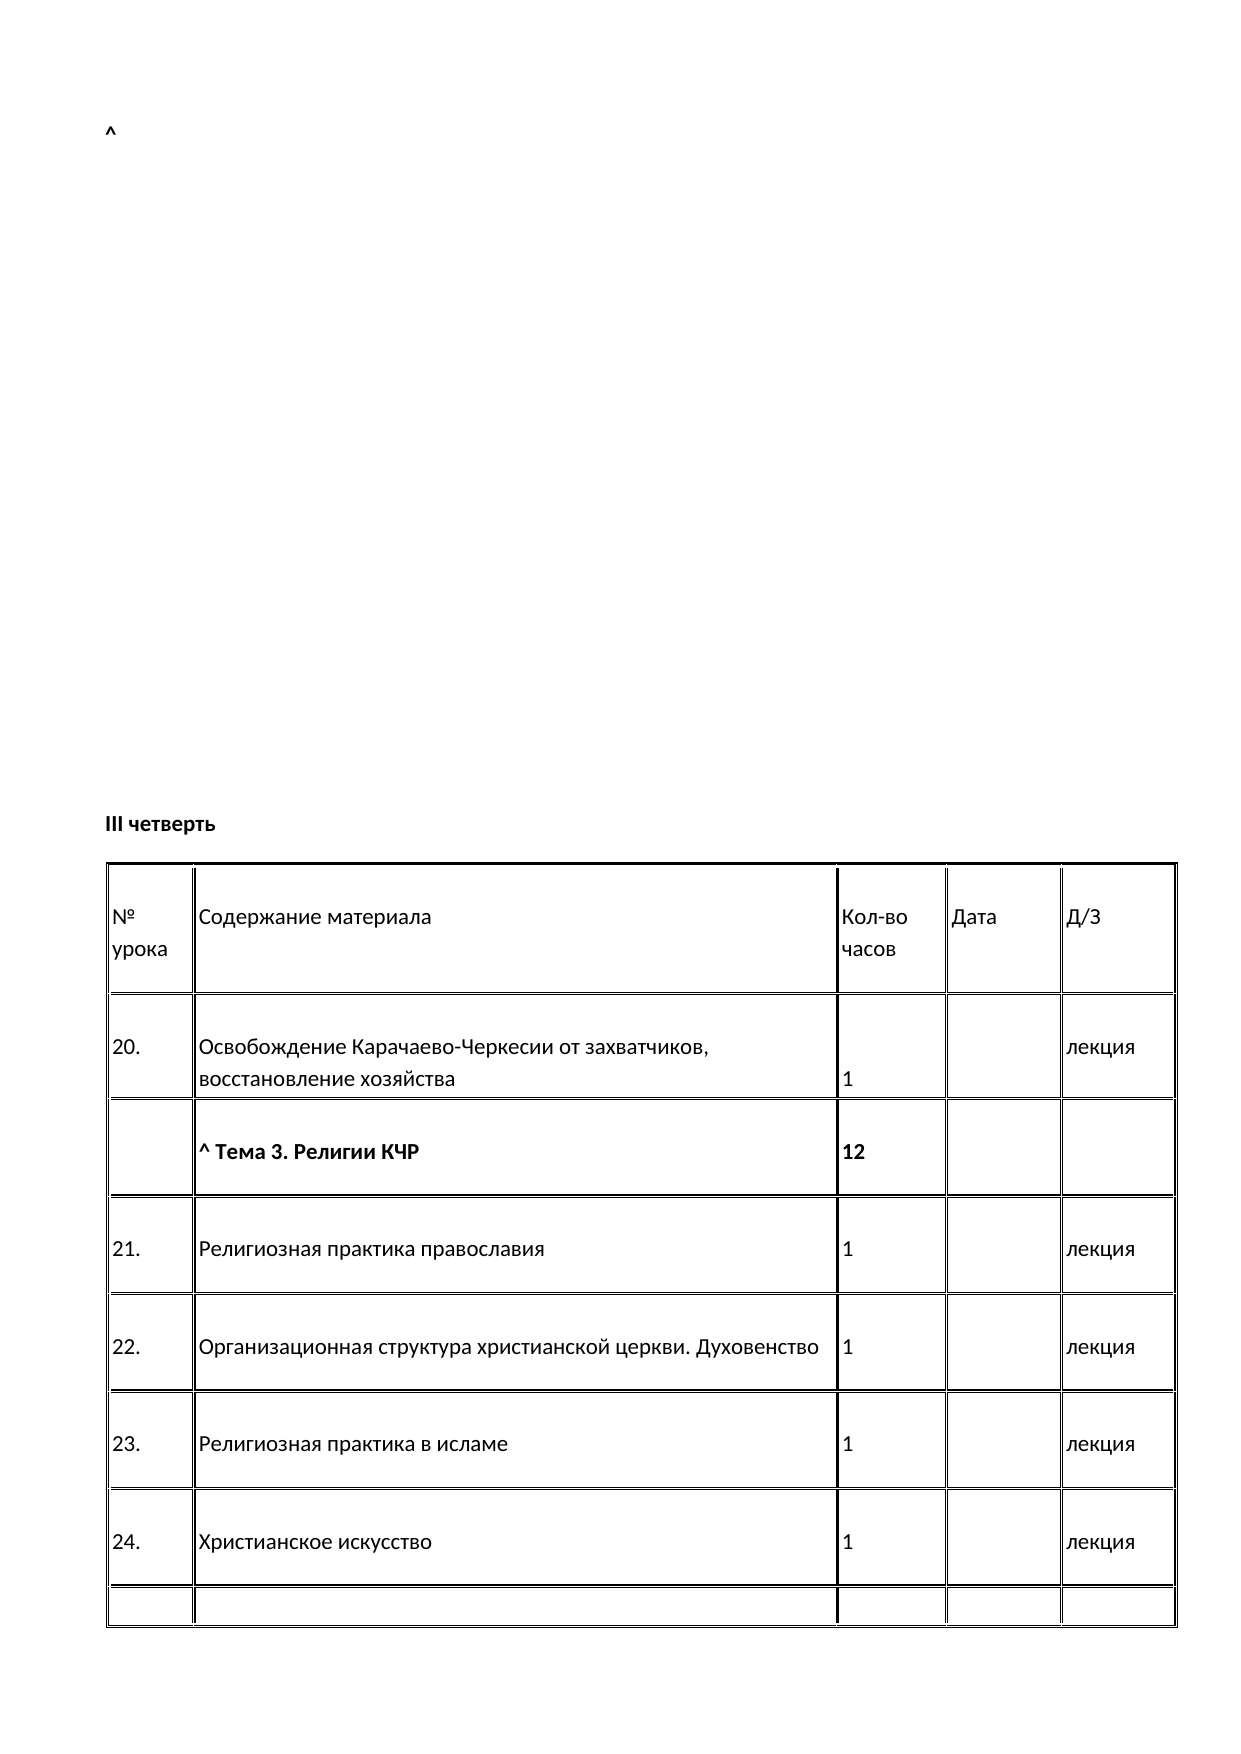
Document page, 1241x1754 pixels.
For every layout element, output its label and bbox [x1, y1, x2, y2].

table_header [103, 118, 1240, 1629]
